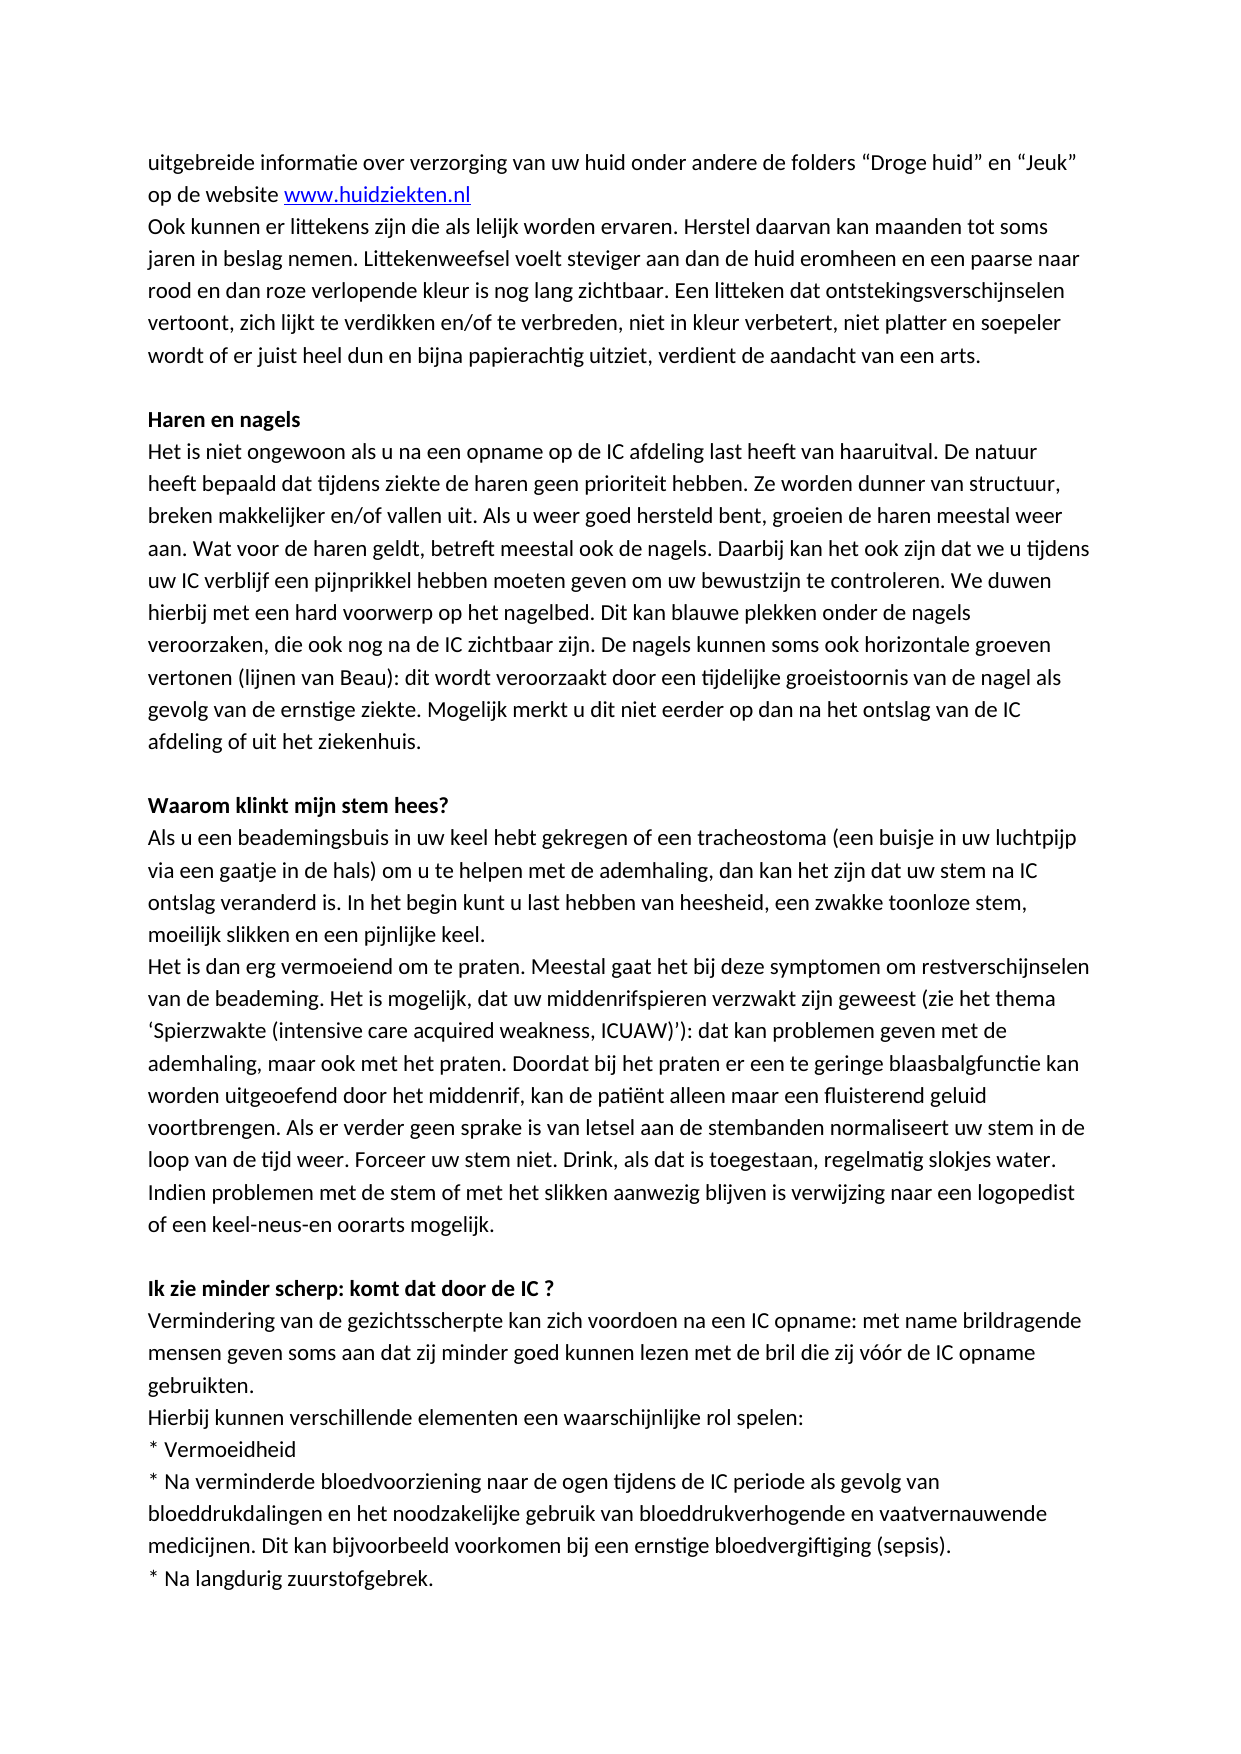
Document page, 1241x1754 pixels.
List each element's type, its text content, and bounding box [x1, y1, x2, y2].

text * Na langdurig zuurstofgebrek. [148, 1564, 1093, 1592]
text Het is niet ongewoon als u na een opname op de IC afdeling last heeft van haaruitval. De natuur heeft bepaald dat tijdens ziekte de haren geen prioriteit hebben. Ze worden dunner van structuur, breken makkelijker en/of vallen uit. Als u weer goed hersteld bent, groeien de haren meestal weer aan. Wat voor de haren geldt, betreft meestal ook de nagels. Daarbij kan het ook zijn dat we u tijdens uw IC verblijf een pijnprikkel hebben moeten geven om uw bewustzijn te controleren. We duwen hierbij met een hard voorwerp op het nagelbed. Dit kan blauwe plekken onder de nagels veroorzaken, die ook nog na de IC zichtbaar zijn. De nagels kunnen soms ook horizontale groeven vertonen (lijnen van Beau): dit wordt veroorzaakt door een tijdelijke groeistoornis van de nagel als gevolg van de ernstige ziekte. Mogelijk merkt u dit niet eerder op dan na het ontslag van de IC afdeling of uit het ziekenhuis. [148, 437, 1093, 755]
text Waarom klinkt mijn stem hees? [148, 791, 1093, 819]
text Het is dan erg vermoeiend om te praten. Meestal gaat het bij deze symptomen om restverschijnselen van de beademing. Het is mogelijk, dat uw middenrifspieren verzwakt zijn geweest (zie het thema ‘Spierzwakte (intensive care acquired weakness, ICUAW)’): dat kan problemen geven met de ademhaling, maar ook met het praten. Doordat bij het praten er een te geringe blaasbalgfunctie kan worden uitgeoefend door het middenrif, kan de patiënt alleen maar een fluisterend geluid voortbrengen. Als er verder geen sprake is van letsel aan de stembanden normaliseert uw stem in de loop van de tijd weer. Forceer uw stem niet. Drink, als dat is toegestaan, regelmatig slokjes water. Indien problemen met de stem of met het slikken aanwezig blijven is verwijzing naar een logopedist of een keel-neus-en oorarts mogelijk. [148, 952, 1093, 1238]
text Als u een beademingsbuis in uw keel hebt gekregen of een tracheostoma (een buisje in uw luchtpijp via een gaatje in de hals) om u te helpen met de ademhaling, dan kan het zijn dat uw stem na IC ontslag veranderd is. In het begin kunt u last hebben van heesheid, een zwakke toonloze stem, moeilijk slikken en een pijnlijke keel. [148, 823, 1093, 948]
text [148, 148, 1093, 208]
text * Vermoeidheid [148, 1435, 1093, 1463]
text Hierbij kunnen verschillende elementen een waarschijnlijke rol spelen: [148, 1403, 1093, 1431]
text * Na verminderde bloedvoorziening naar de ogen tijdens de IC periode als gevolg van bloeddrukdalingen en het noodzakelijke gebruik van bloeddrukverhogende en vaatvernauwende medicijnen. Dit kan bijvoorbeeld voorkomen bij een ernstige bloedvergiftiging (sepsis). [148, 1467, 1093, 1560]
text Haren en nagels [148, 405, 1093, 433]
text Ik zie minder scherp: komt dat door de IC ? [148, 1274, 1093, 1302]
text Vermindering van de gezichtsscherpte kan zich voordoen na een IC opname: met name brildragende mensen geven soms aan dat zij minder goed kunnen lezen met de bril die zij vóór de IC opname gebruikten. [148, 1306, 1093, 1399]
text Ook kunnen er littekens zijn die als lelijk worden ervaren. Herstel daarvan kan maanden tot soms jaren in beslag nemen. Littekenweefsel voelt steviger aan dan de huid eromheen en een paarse naar rood en dan roze verlopende kleur is nog lang zichtbaar. Een litteken dat ontstekingsverschijnselen vertoont, zich lijkt te verdikken en/of te verbreden, niet in kleur verbetert, niet platter en soepeler wordt of er juist heel dun en bijna papierachtig uitziet, verdient de aandacht van een arts. [148, 212, 1093, 369]
